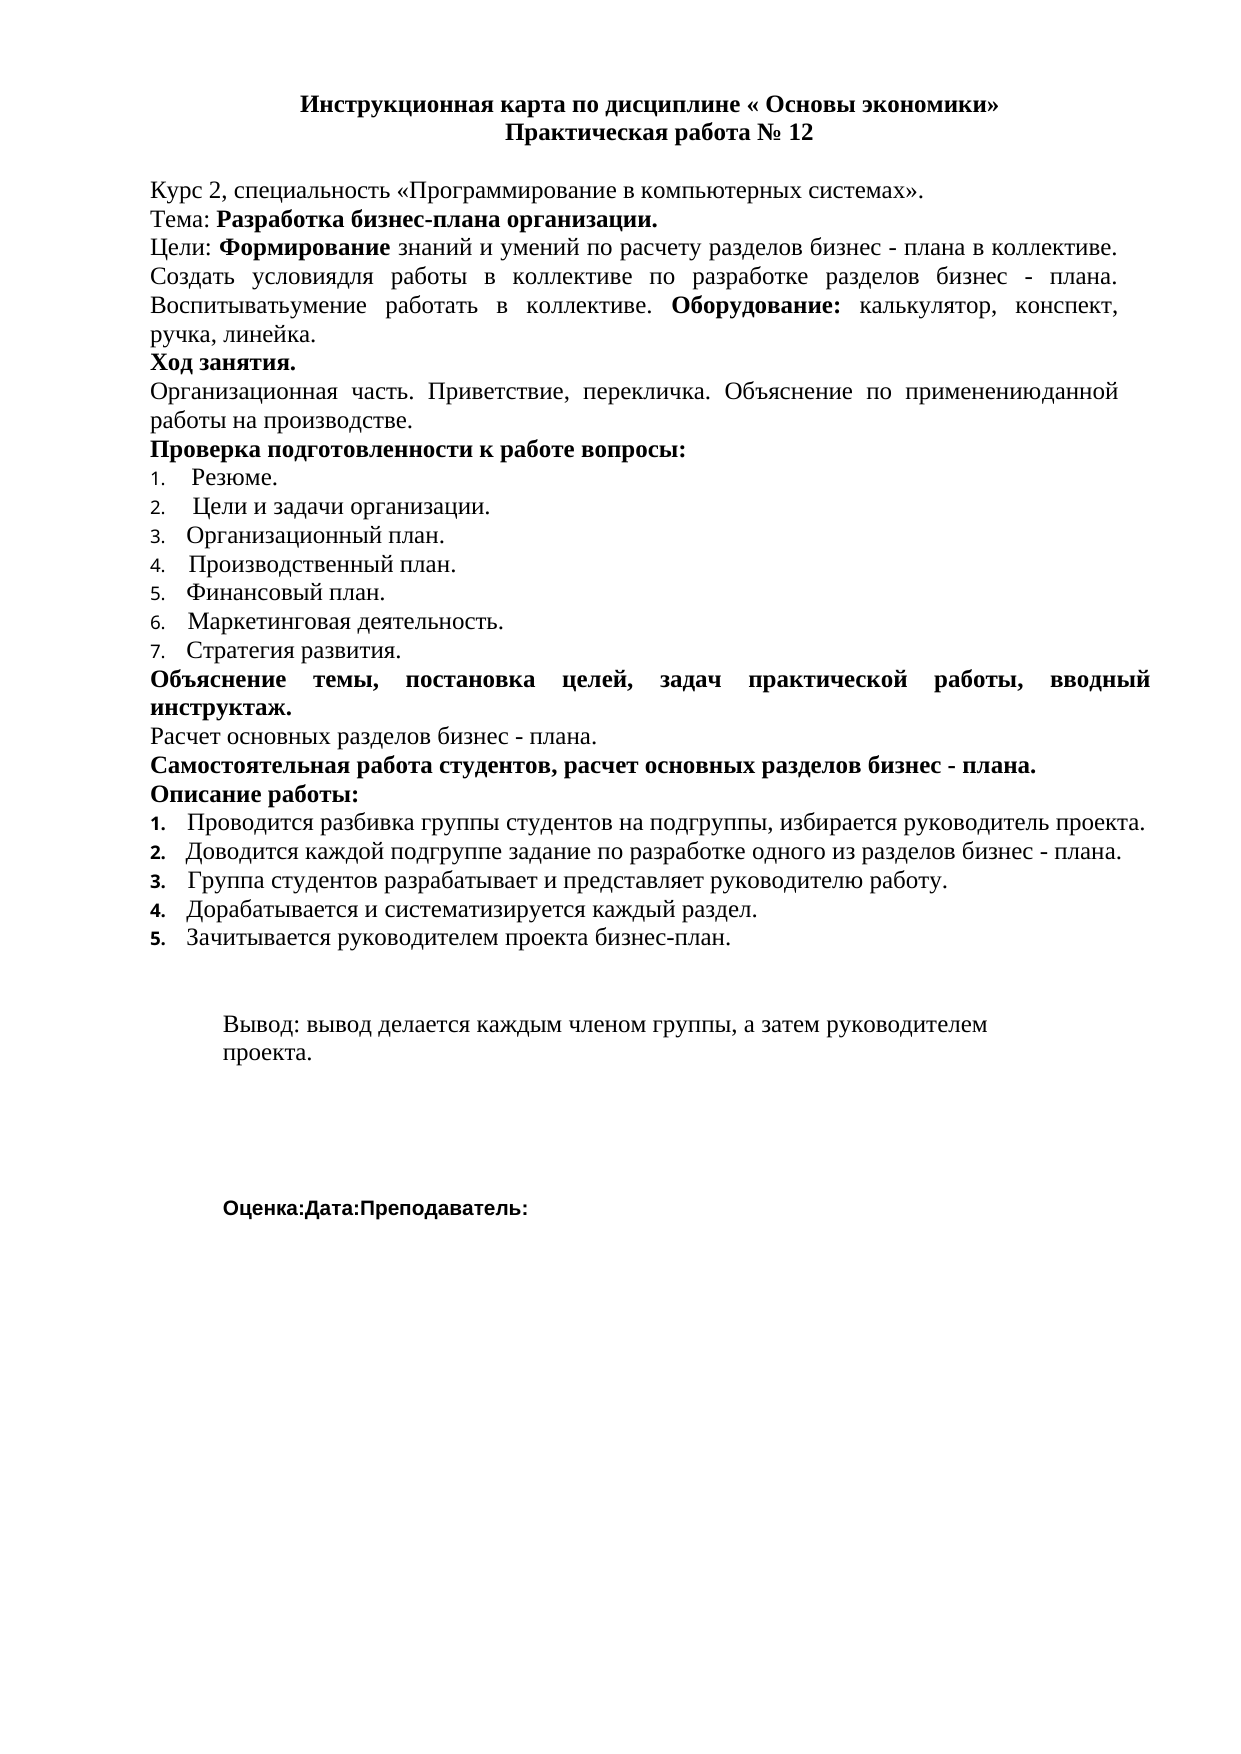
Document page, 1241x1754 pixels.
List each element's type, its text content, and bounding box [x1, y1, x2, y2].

list Доводится каждой подгруппе задание по разработке одного из разделов бизнес - плана. [150, 836, 1152, 865]
text Организационная часть. Приветствие, перекличка. Объяснение по применениюданной работы на производстве. [150, 376, 1118, 434]
text Самостоятельная работа студентов, расчет основных разделов бизнес - плана. [150, 750, 1152, 779]
list Группа студентов разрабатывает и представляет руководителю работу. [150, 865, 1152, 894]
text Оценка:Дата:Преподаватель: [148, 1196, 1152, 1219]
text проекта. [148, 1037, 1152, 1066]
text Описание работы: [150, 779, 1152, 807]
list Дорабатывается и систематизируется каждый раздел. [150, 894, 1152, 922]
text Цели: Формирование знаний и умений по расчету разделов бизнес - плана в коллективе. Создать условиядля работы в коллективе по разработке разделов бизнес - плана. Воспитыватьумение работать в коллективе. Оборудование: калькулятор, конспект, ручка, линейка. [150, 232, 1118, 347]
list Производственный план. [150, 549, 1152, 577]
list Резюме. [150, 462, 1152, 491]
list Зачитывается руководителем проекта бизнес-план. [150, 922, 1152, 951]
list Организационный план. [150, 520, 1152, 549]
text Инструкционная карта по дисциплине « Основы экономики» [148, 89, 1152, 117]
text Практическая работа № 12 [166, 117, 1152, 146]
list Цели и задачи организации. [150, 491, 1152, 520]
list Финансовый план. [150, 577, 1152, 606]
text Вывод: вывод делается каждым членом группы, а затем руководителем [148, 1009, 1152, 1037]
list Маркетинговая деятельность. [150, 606, 1152, 635]
list Проводится разбивка группы студентов на подгруппы, избирается руководитель проекта. [150, 807, 1152, 836]
text Расчет основных разделов бизнес - плана. [150, 721, 1152, 750]
text Проверка подготовленности к работе вопросы: [150, 434, 1152, 462]
list Стратегия развития. [150, 635, 1152, 664]
text Объяснение темы, постановка целей, задач практической работы, вводный инструктаж. [150, 664, 1152, 721]
text Ход занятия. [150, 347, 1152, 376]
text Тема: Разработка бизнес-плана организации. [150, 204, 1152, 232]
text Курс 2, специальность «Программирование в компьютерных системах». [150, 175, 1152, 204]
